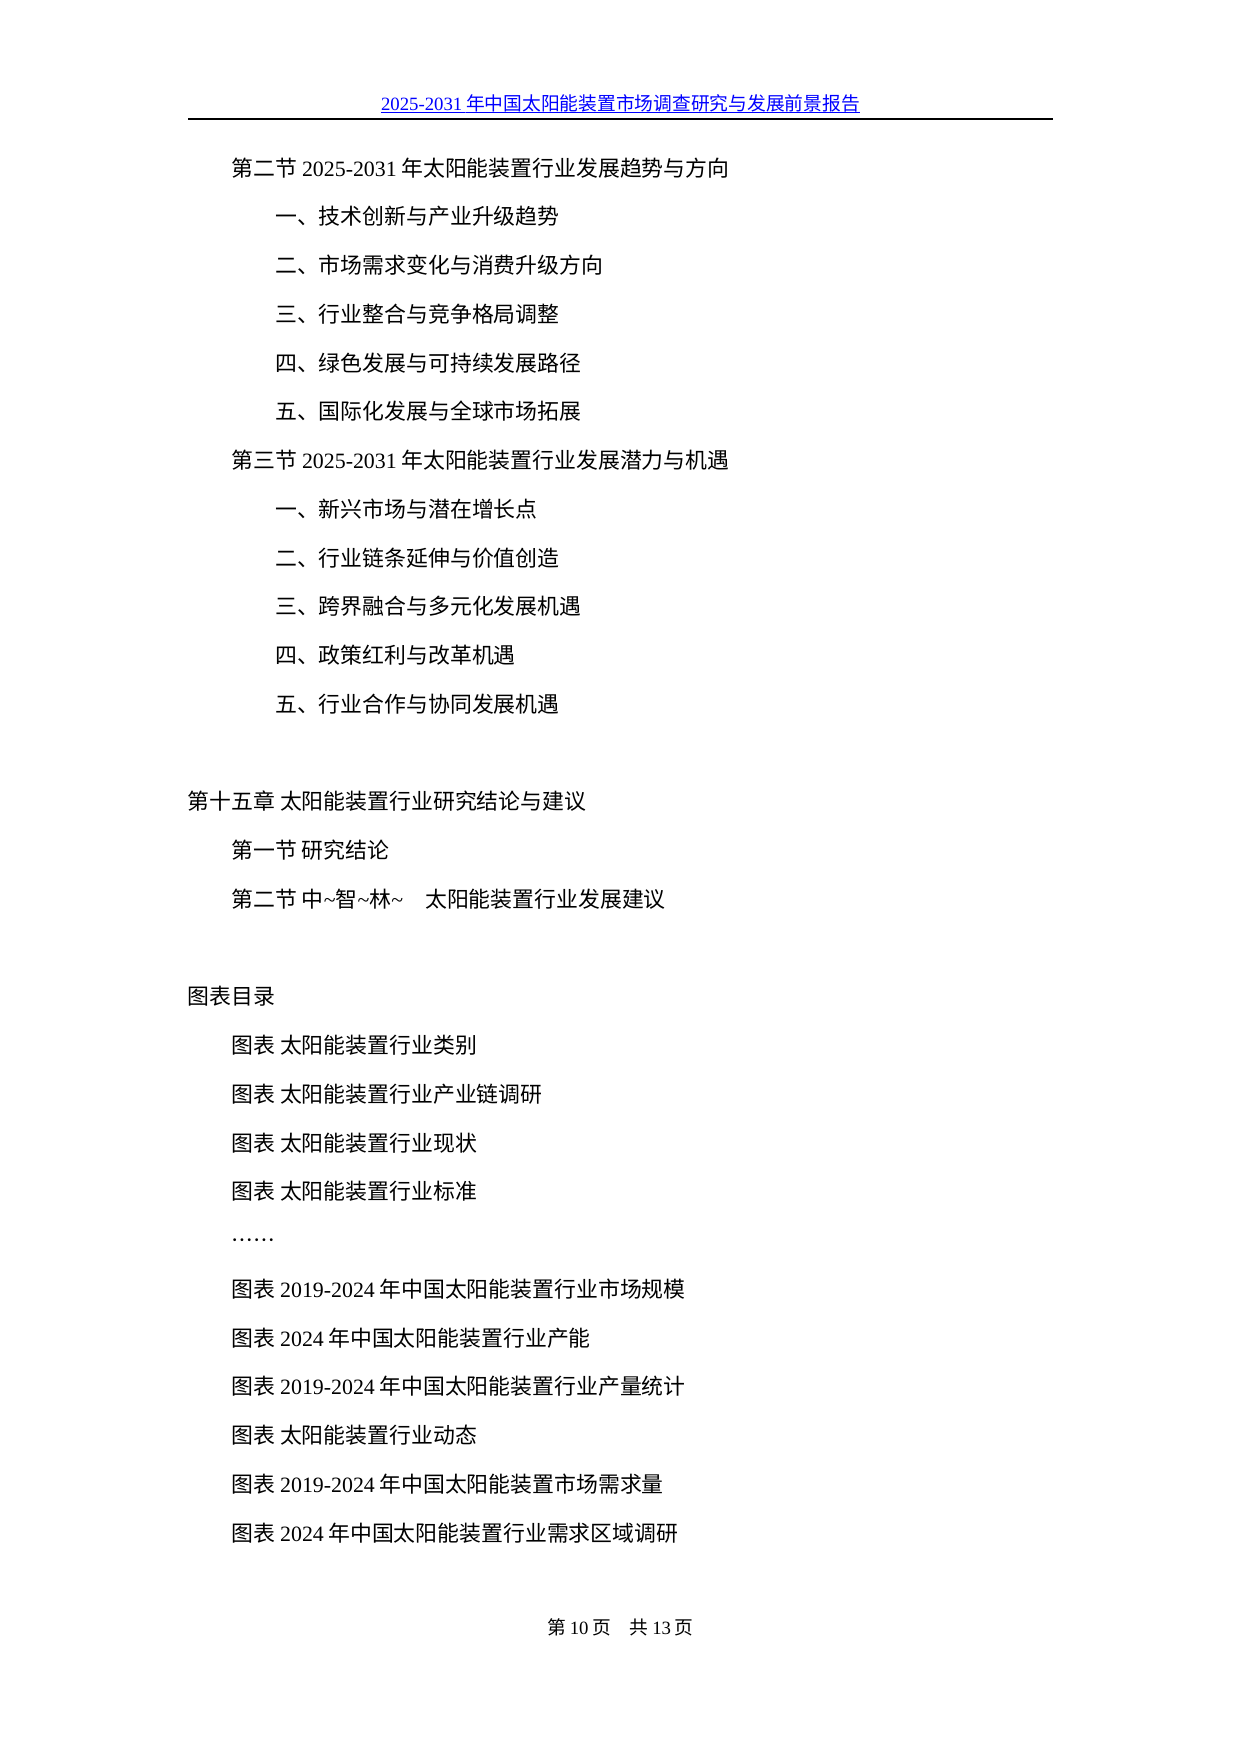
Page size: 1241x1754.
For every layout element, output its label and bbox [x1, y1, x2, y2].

text [187, 150, 1053, 1548]
